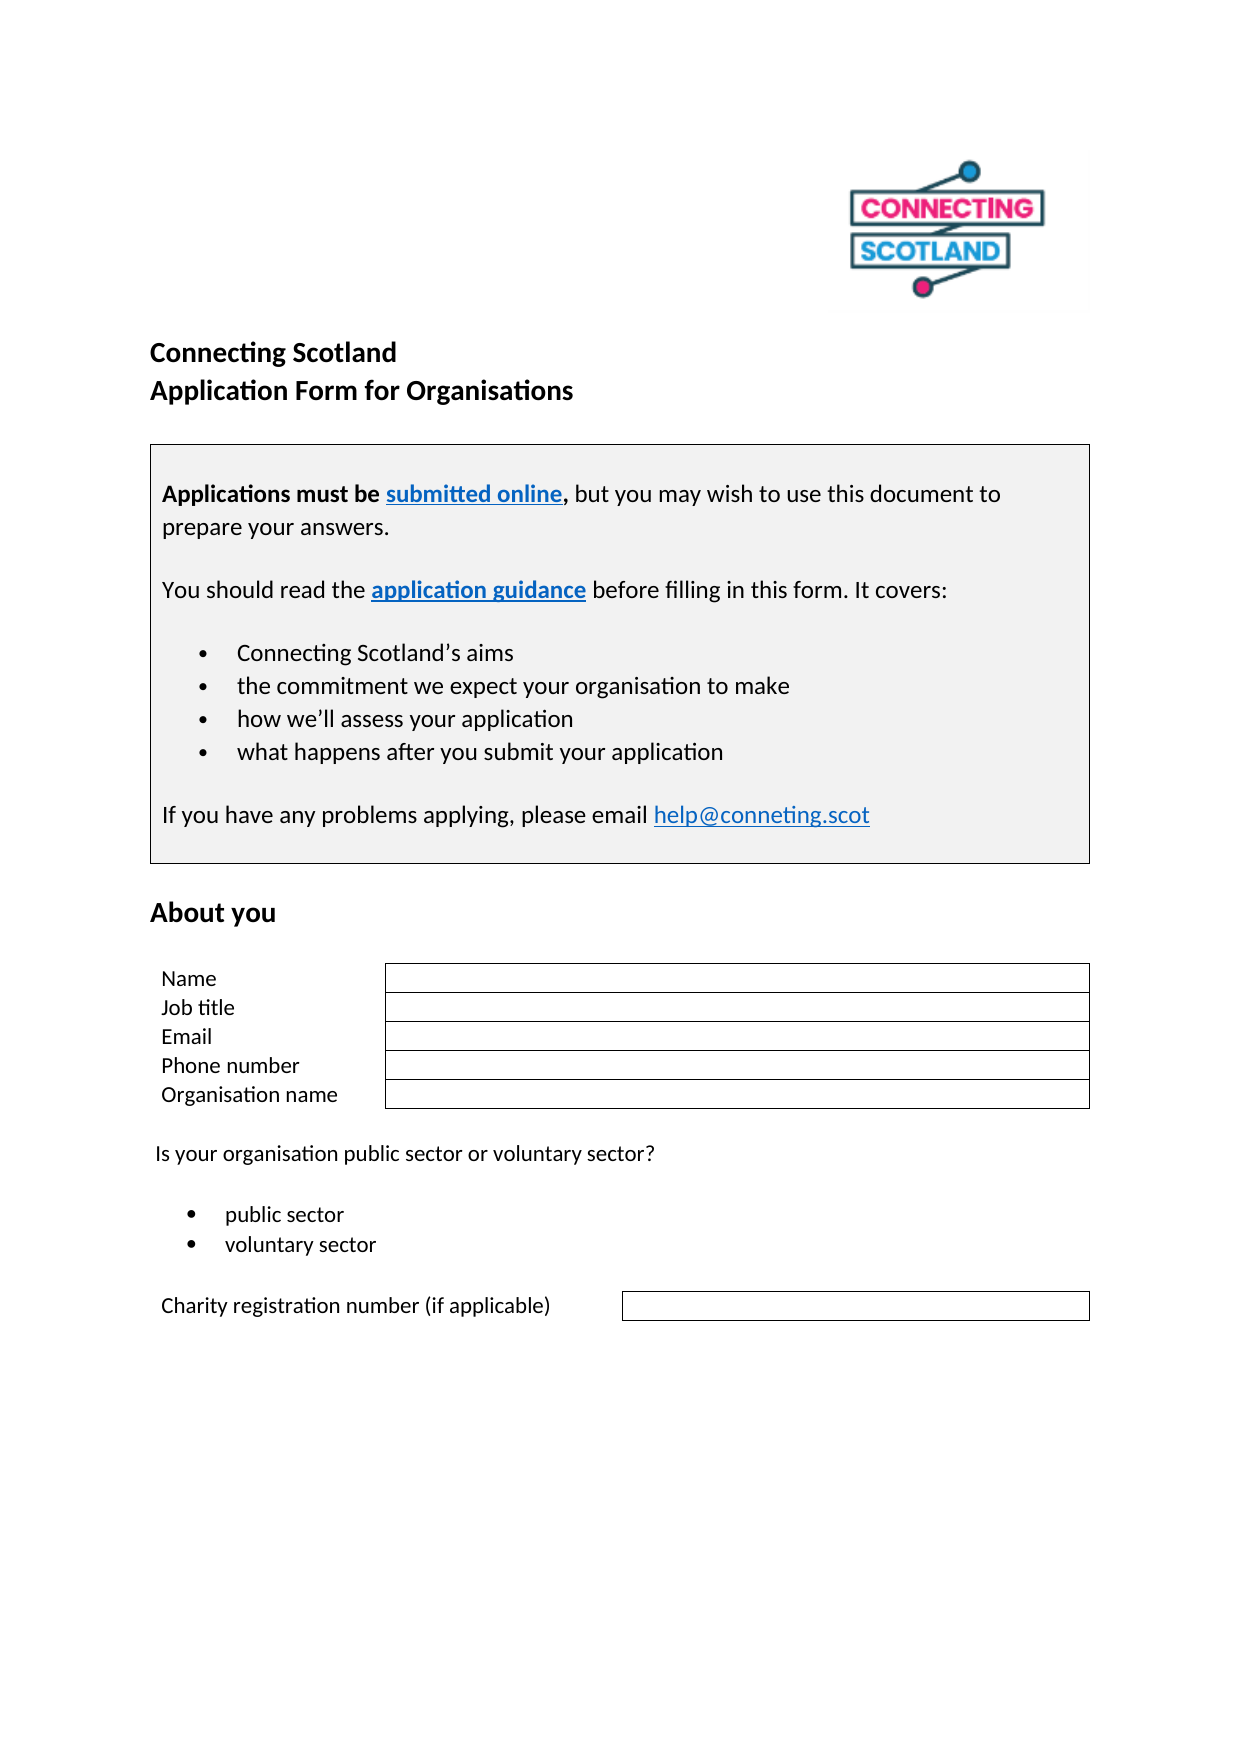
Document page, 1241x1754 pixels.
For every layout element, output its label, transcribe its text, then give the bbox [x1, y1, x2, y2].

table_header Name [150, 963, 385, 992]
text About you [150, 894, 1090, 930]
table_cell [386, 1051, 1089, 1079]
table_cell [386, 1080, 1089, 1108]
table_header Charity registration number (if applicable) [150, 1291, 622, 1320]
picture [827, 150, 1091, 313]
table_cell Job title [150, 992, 385, 1021]
text Application Form for Organisations [150, 372, 1090, 408]
text Connecting Scotland [150, 334, 1090, 369]
list voluntary sector [187, 1230, 1090, 1258]
table_header Applications must be submitted online, but you may wish to use this document to prepare your answers. You should read the application guidance before filling in this form. It covers: Connecting Scotland’s aims the commitment we expect your organisation to make how we’ll assess your application what happens after you submit your application If you have any problems applying, please email help@conneting.scot [151, 445, 1089, 863]
table_header [386, 964, 1089, 992]
text Is your organisation public sector or voluntary sector? [150, 1139, 1090, 1168]
table_cell Phone number [150, 1050, 385, 1079]
table_header [623, 1292, 1089, 1320]
table_cell Organisation name [150, 1079, 385, 1108]
list public sector [187, 1200, 1090, 1228]
table_cell Email [150, 1021, 385, 1050]
table_cell [386, 993, 1089, 1021]
table_cell [386, 1022, 1089, 1050]
